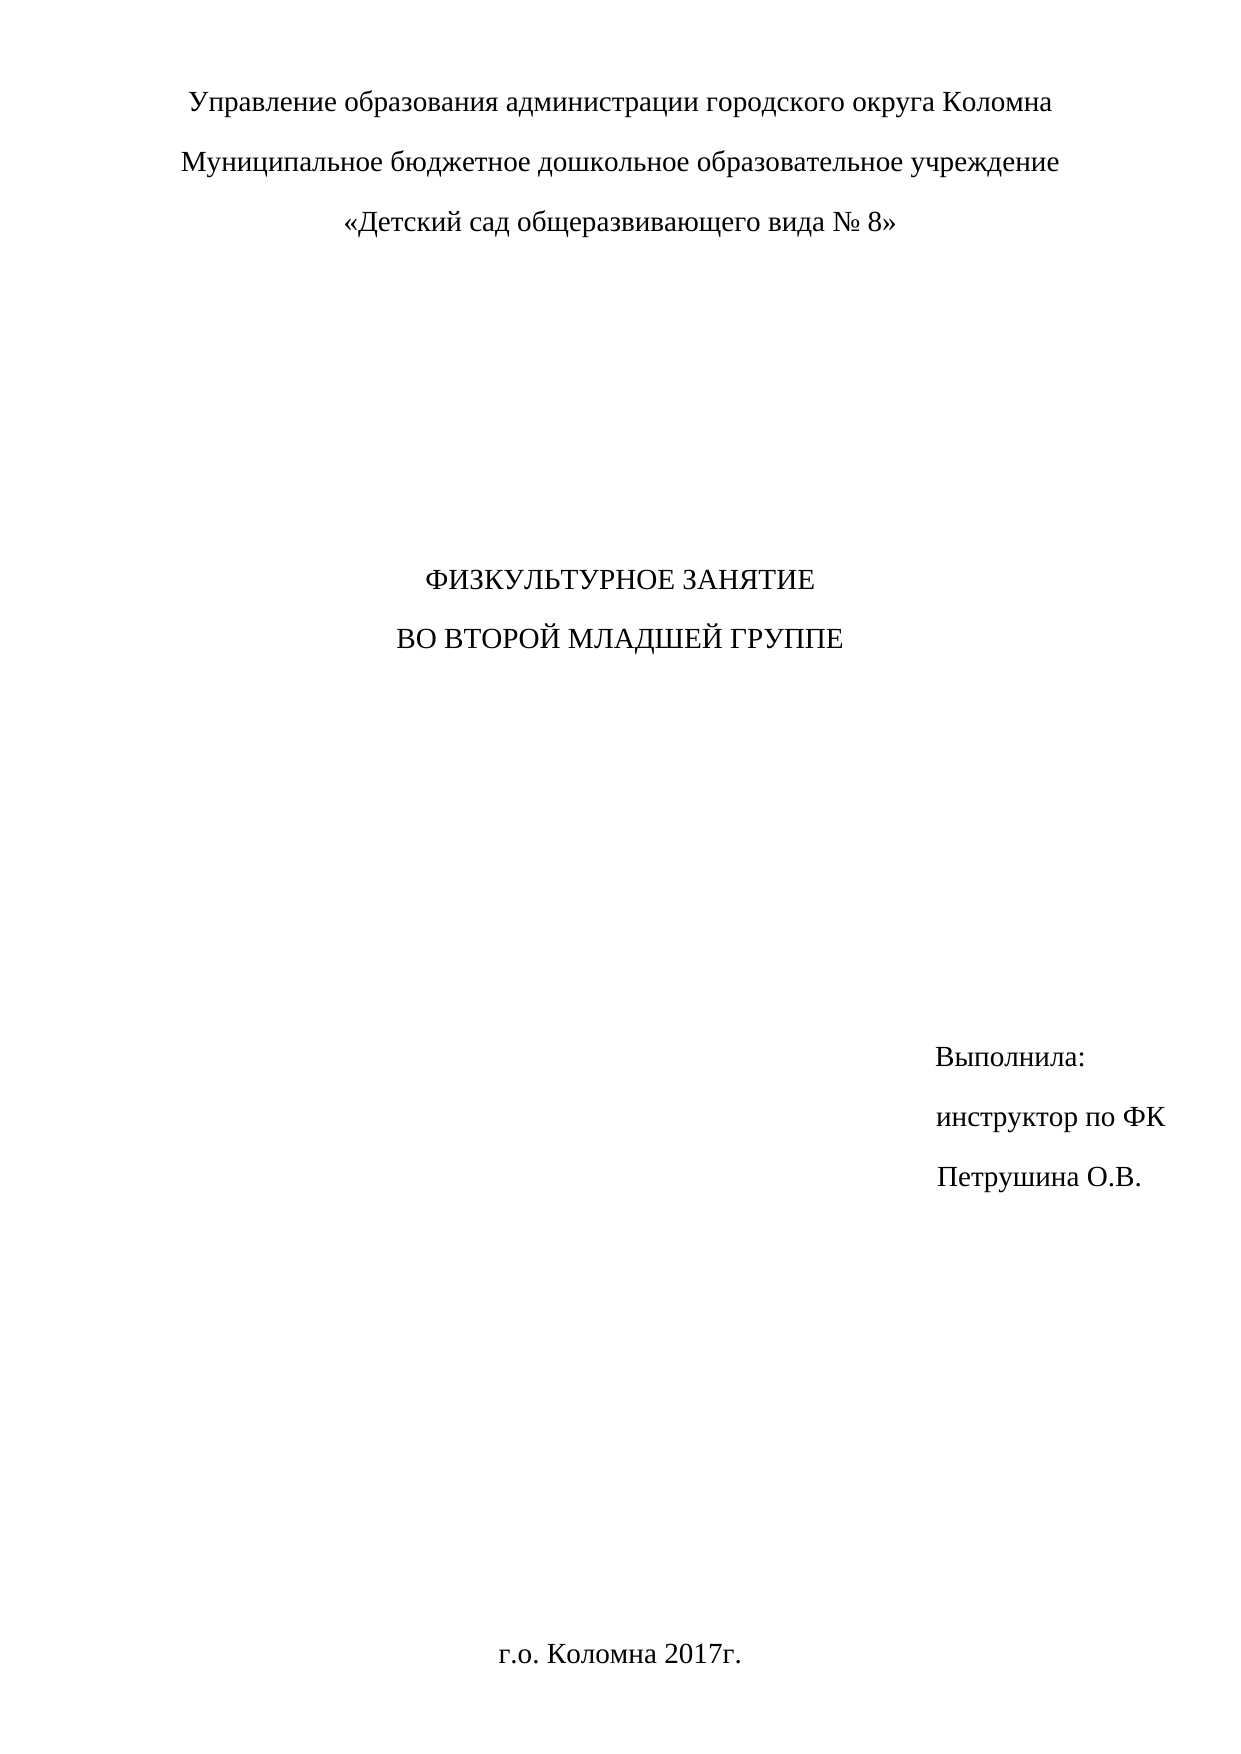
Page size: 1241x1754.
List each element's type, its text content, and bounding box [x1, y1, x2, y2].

text ВО ВТОРОЙ МЛАДШЕЙ ГРУППЕ [75, 622, 1165, 655]
text Петрушина О.В. [75, 1159, 1165, 1192]
text Муниципальное бюджетное дошкольное образовательное учреждение [75, 144, 1165, 178]
text г.о. Коломна 2017г. [75, 1636, 1165, 1670]
text инструктор по ФК [75, 1099, 1165, 1133]
text Выполнила: [75, 1039, 1165, 1073]
text ФИЗКУЛЬТУРНОЕ ЗАНЯТИЕ [75, 562, 1165, 595]
text Управление образования администрации городского округа Коломна [75, 84, 1165, 118]
text «Детский сад общеразвивающего вида № 8» [75, 204, 1165, 237]
